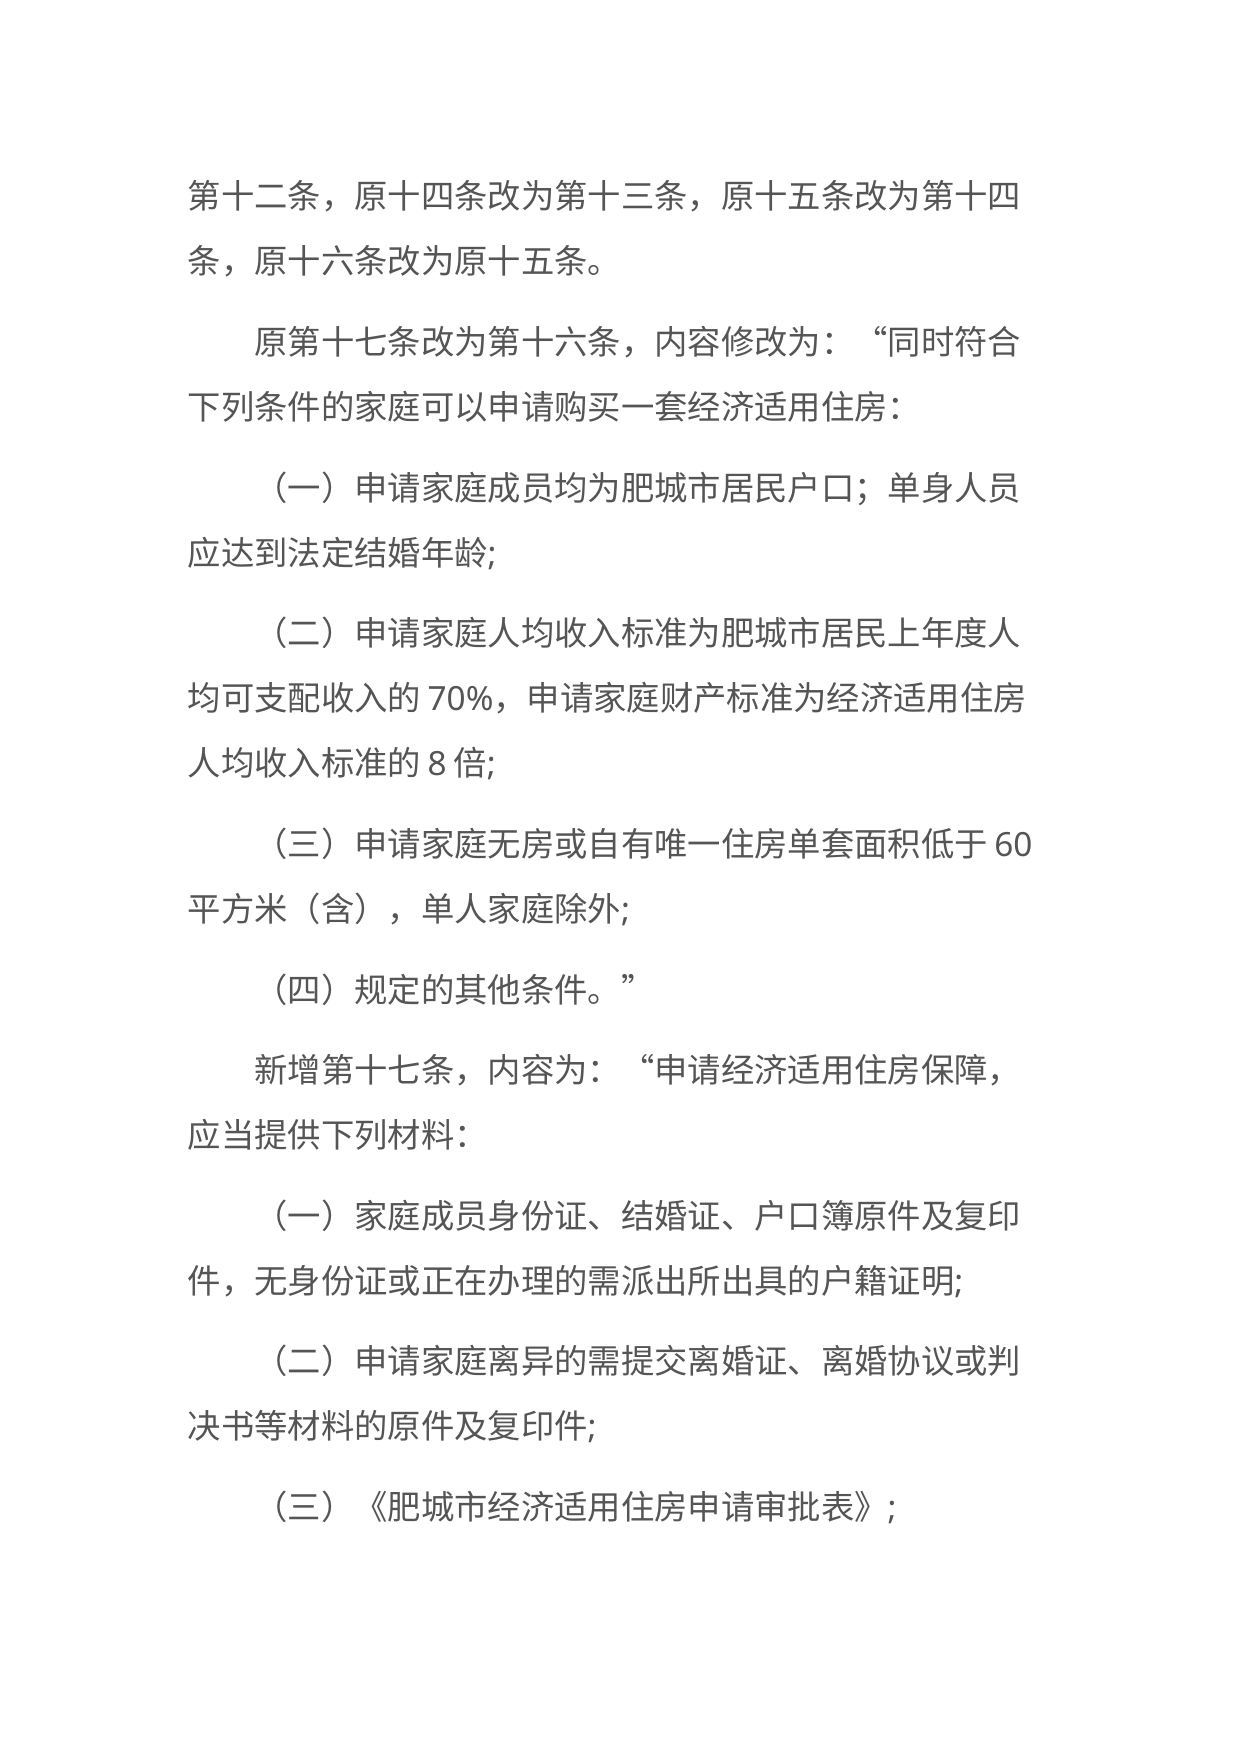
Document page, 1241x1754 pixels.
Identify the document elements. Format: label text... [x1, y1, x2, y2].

text （三）《肥城市经济适用住房申请审批表》; [187, 1473, 1053, 1538]
text （一）家庭成员身份证、结婚证、户口簿原件及复印件，无身份证或正在办理的需派出所出具的户籍证明; [187, 1181, 1053, 1311]
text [187, 162, 1053, 292]
text （一）申请家庭成员均为肥城市居民户口；单身人员应达到法定结婚年龄; [187, 453, 1053, 583]
text （四）规定的其他条件。” [187, 955, 1053, 1020]
text 原第十七条改为第十六条，内容修改为：“同时符合下列条件的家庭可以申请购买一套经济适用住房： [187, 308, 1053, 438]
text （三）申请家庭无房或自有唯一住房单套面积低于60平方米（含），单人家庭除外; [187, 809, 1053, 939]
text 新增第十七条，内容为：“申请经济适用住房保障，应当提供下列材料： [187, 1036, 1053, 1166]
text （二）申请家庭离异的需提交离婚证、离婚协议或判决书等材料的原件及复印件; [187, 1327, 1053, 1457]
text （二）申请家庭人均收入标准为肥城市居民上年度人均可支配收入的70%，申请家庭财产标准为经济适用住房人均收入标准的8倍; [187, 599, 1053, 794]
